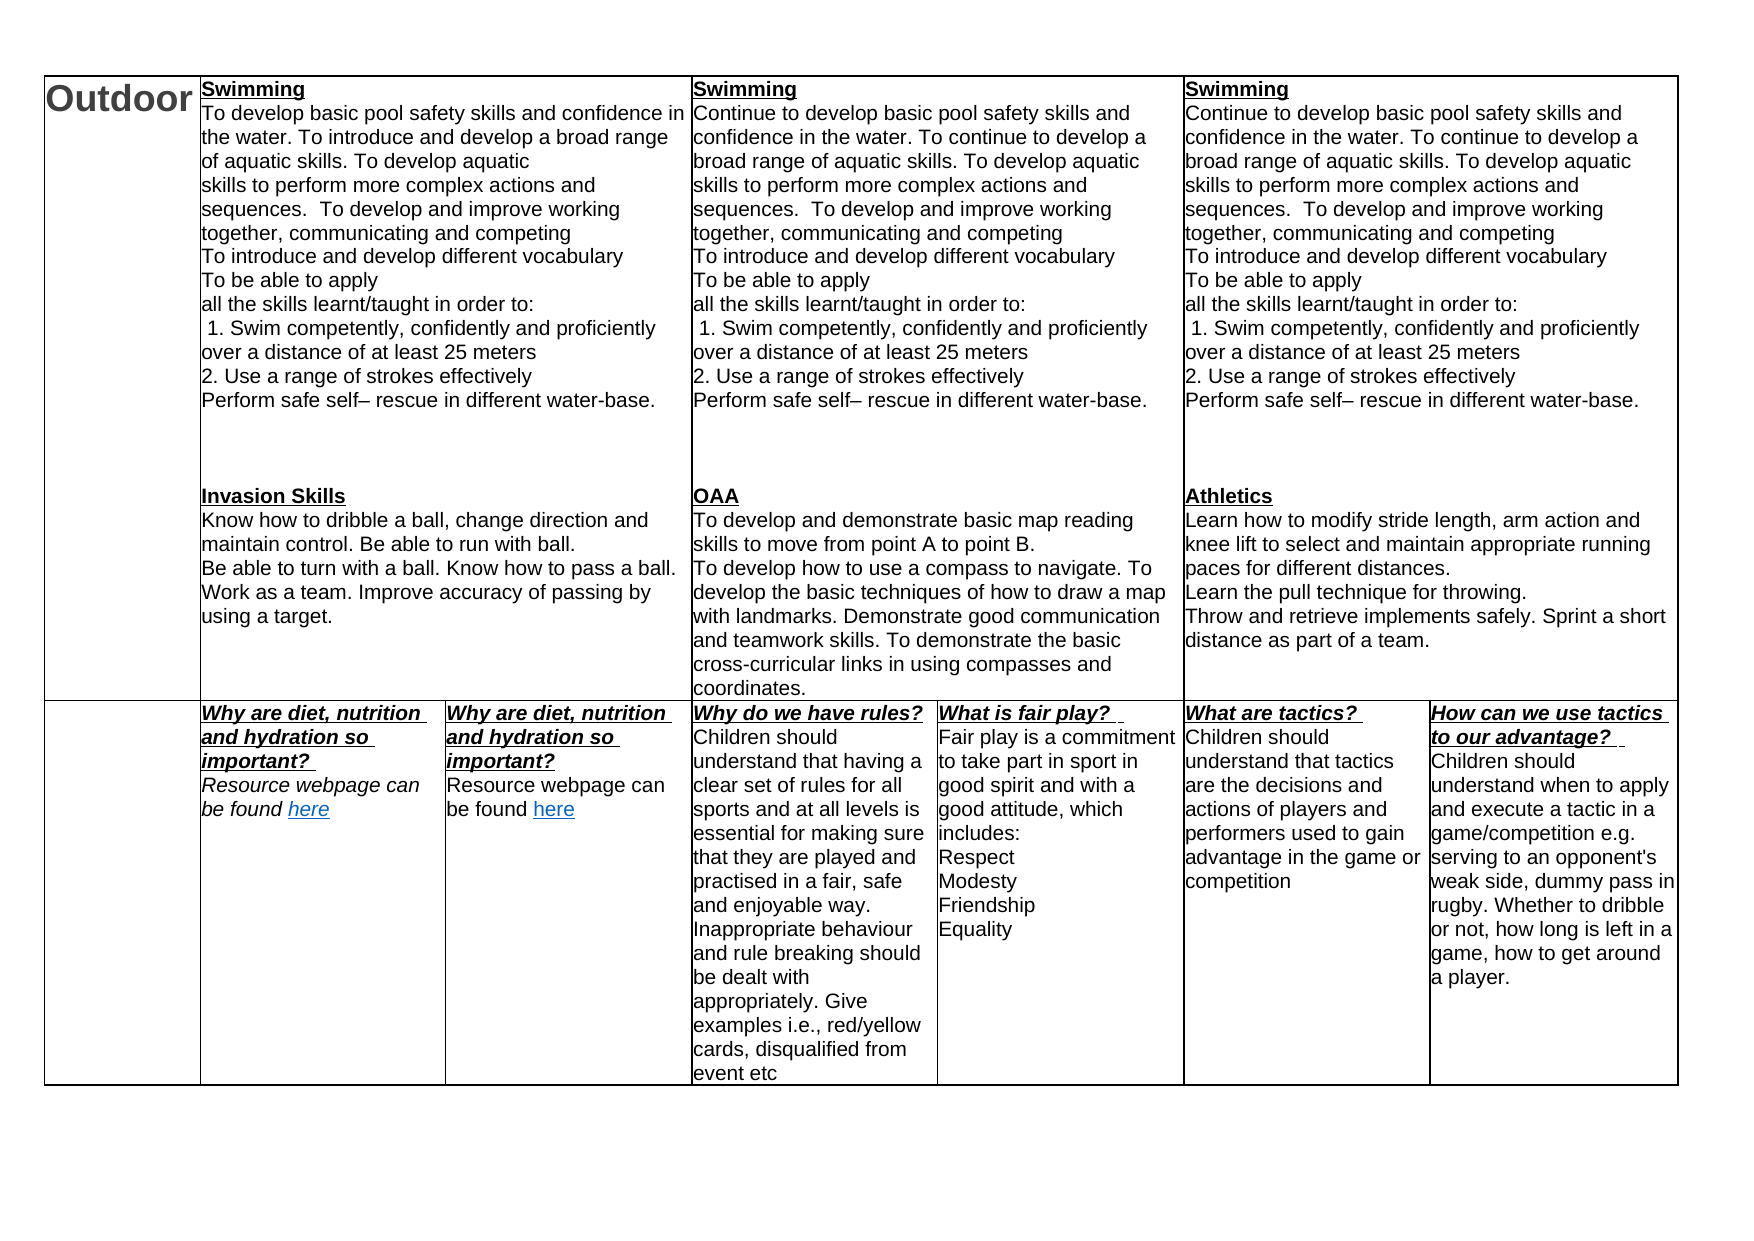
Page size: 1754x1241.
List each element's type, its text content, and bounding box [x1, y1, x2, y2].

table_cell [45, 701, 200, 1084]
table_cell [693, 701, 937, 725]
table_cell Why are diet, nutrition and hydration so important? Resource webpage can be found here [446, 701, 691, 1084]
table_header Swimming Continue to develop basic pool safety skills and confidence in the water. To continue to develop a broad range of aquatic skills. To develop aquatic skills to perform more complex actions and sequences. To develop and improve working together, communicating and competing To introduce and develop different vocabulary To be able to apply all the skills learnt/taught in order to: 1. Swim competently, confidently and proficiently over a distance of at least 25 meters 2. Use a range of strokes effectively Perform safe self– rescue in different water-base. Athletics Learn how to modify stride length, arm action and knee lift to select and maintain appropriate running paces for different distances. Learn the pull technique for throwing. Throw and retrieve implements safely. Sprint a short distance as part of a team. [1185, 77, 1677, 699]
table_cell What are tactics? Children should understand that tactics are the decisions and actions of players and performers used to gain advantage in the game or competition [1185, 701, 1429, 1084]
table_header Swimming Continue to develop basic pool safety skills and confidence in the water. To continue to develop a broad range of aquatic skills. To develop aquatic skills to perform more complex actions and sequences. To develop and improve working together, communicating and competing To introduce and develop different vocabulary To be able to apply all the skills learnt/taught in order to: 1. Swim competently, confidently and proficiently over a distance of at least 25 meters 2. Use a range of strokes effectively Perform safe self– rescue in different water-base. OAA To develop and demonstrate basic map reading skills to move from point A to point B. To develop how to use a compass to navigate. To develop the basic techniques of how to draw a map with landmarks. Demonstrate good communication and teamwork skills. To demonstrate the basic cross-curricular links in using compasses and coordinates. [693, 77, 1183, 699]
table_header Swimming To develop basic pool safety skills and confidence in the water. To introduce and develop a broad range of aquatic skills. To develop aquatic skills to perform more complex actions and sequences. To develop and improve working together, communicating and competing To introduce and develop different vocabulary To be able to apply all the skills learnt/taught in order to: 1. Swim competently, confidently and proficiently over a distance of at least 25 meters 2. Use a range of strokes effectively Perform safe self– rescue in different water-base. Invasion Skills Know how to dribble a ball, change direction and maintain control. Be able to run with ball. Be able to turn with a ball. Know how to pass a ball. Work as a team. Improve accuracy of passing by using a target. [201, 77, 691, 699]
table_header Outdoor [45, 77, 200, 699]
table_cell Why are diet, nutrition and hydration so important? Resource webpage can be found here [201, 701, 445, 1084]
table_cell What is fair play? Fair play is a commitment to take part in sport in good spirit and with a good attitude, which includes: Respect Modesty Friendship Equality [938, 845, 1183, 1084]
table_cell How can we use tactics to our advantage? Children should understand when to apply and execute a tactic in a game/competition e.g. serving to an opponent's weak side, dummy pass in rugby. Whether to dribble or not, how long is left in a game, how to get around a player. [1431, 701, 1677, 1084]
